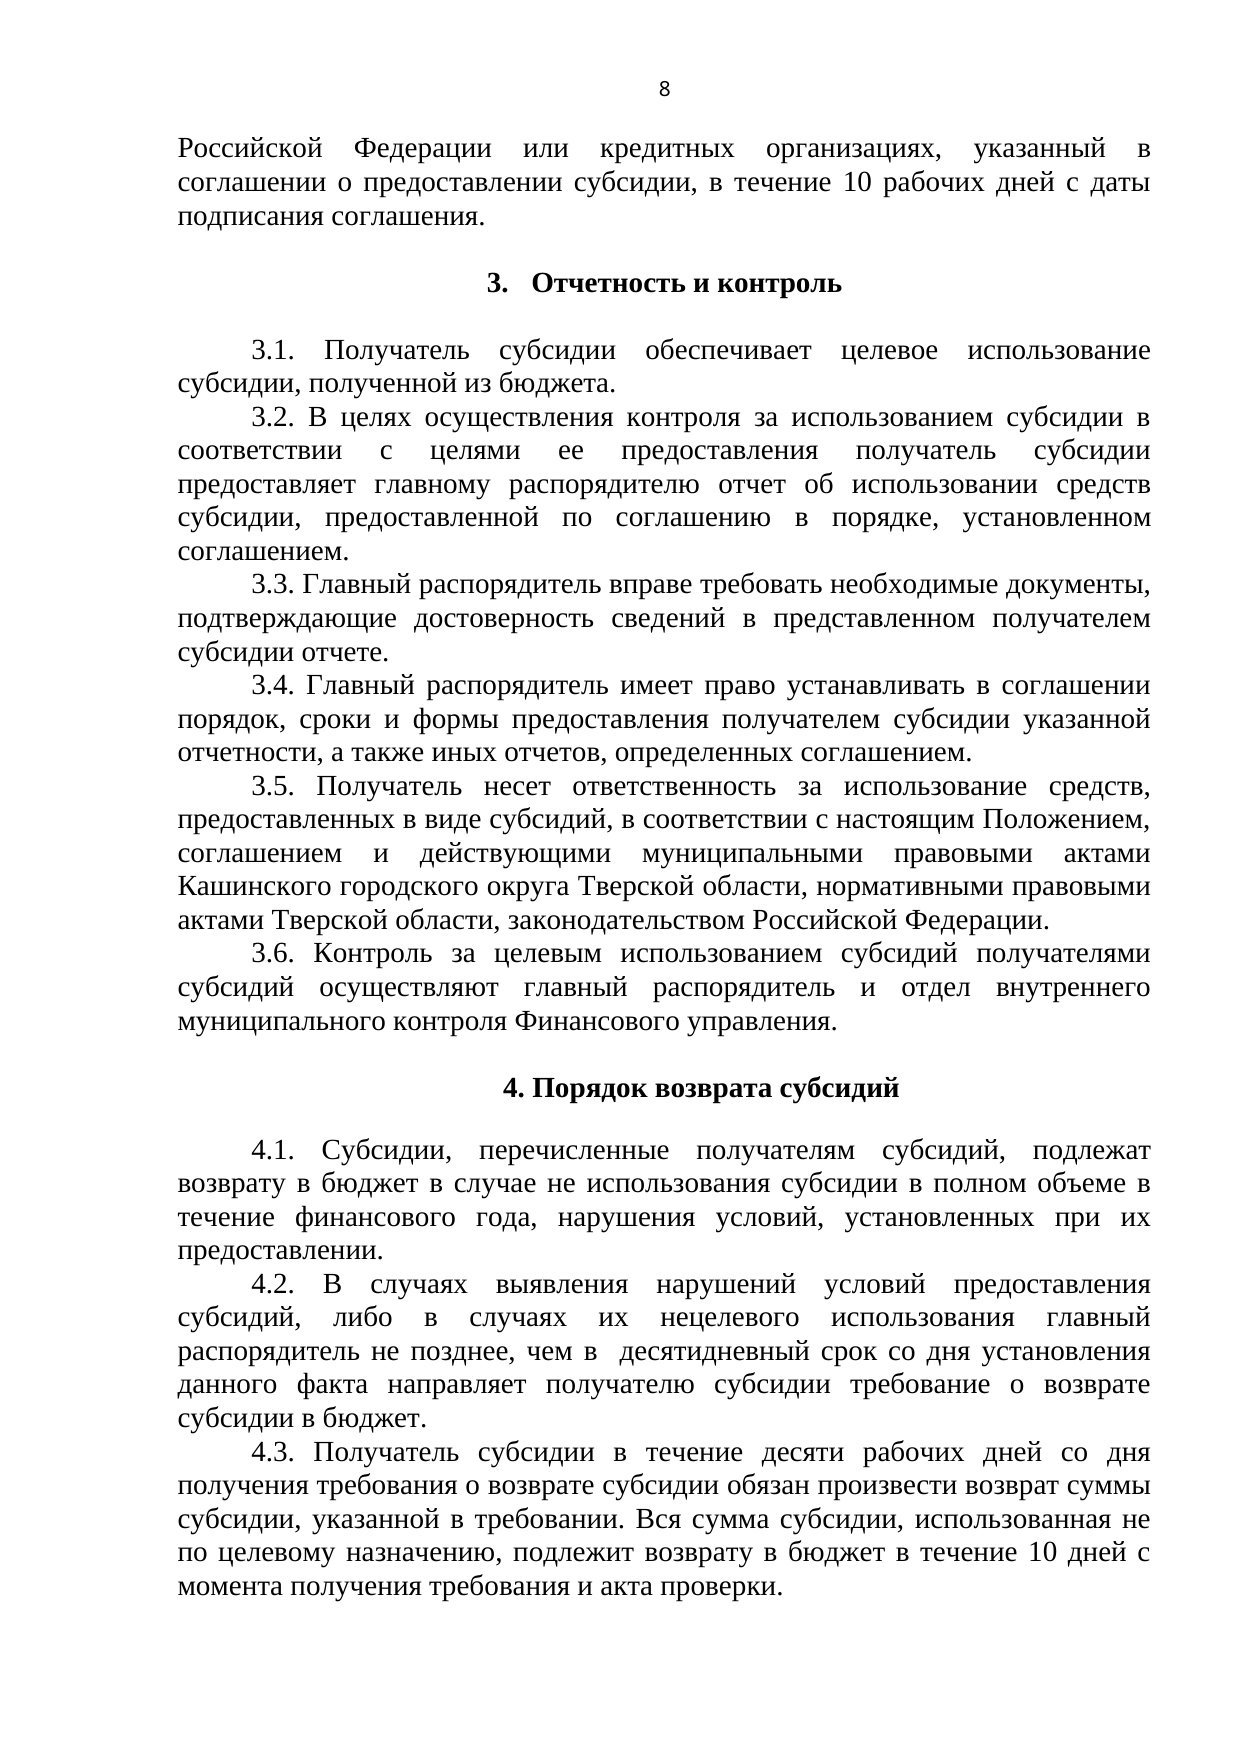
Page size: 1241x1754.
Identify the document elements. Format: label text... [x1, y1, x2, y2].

text 3.5. Получатель несет ответственность за использование средств, предоставленных в виде субсидий, в соответствии с настоящим Положением, соглашением и действующими муниципальными правовыми актами Кашинского городского округа Тверской области, нормативными правовыми актами Тверской области, законодательством Российской Федерации. [177, 768, 1152, 936]
list 3.1. Получатель субсидии обеспечивает целевое использование субсидии, полученной из бюджета. [177, 332, 1152, 399]
list 3.4. Главный распорядитель имеет право устанавливать в соглашении порядок, сроки и формы предоставления получателем субсидии указанной отчетности, а также иных отчетов, определенных соглашением. [177, 667, 1152, 768]
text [177, 131, 1152, 231]
list 3.3. Главный распорядитель вправе требовать необходимые документы, подтверждающие достоверность сведений в представленном получателем субсидии отчете. [177, 567, 1152, 667]
text 4.1. Субсидии, перечисленные получателям субсидий, подлежат возврату в бюджет в случае не использования субсидии в полном объеме в течение финансового года, нарушения условий, установленных при их предоставлении. [177, 1132, 1152, 1266]
text 4.3. Получатель субсидии в течение десяти рабочих дней со дня получения требования о возврате субсидии обязан произвести возврат суммы субсидии, указанной в требовании. Вся сумма субсидии, использованная не по целевому назначению, подлежит возврату в бюджет в течение 10 дней с момента получения требования и акта проверки. [177, 1434, 1152, 1601]
text 4.2. В случаях выявления нарушений условий предоставления субсидий, либо в случаях их нецелевого использования главный распорядитель не позднее, чем в десятидневный срок со дня установления данного факта направляет получателю субсидии требование о возврате субсидии в бюджет. [177, 1266, 1152, 1434]
text 3.6. Контроль за целевым использованием субсидий получателями субсидий осуществляют главный распорядитель и отдел внутреннего муниципального контроля Финансового управления. [177, 936, 1152, 1036]
text 4. Порядок возврата субсидий [177, 1070, 1152, 1103]
list 3.2. В целях осуществления контроля за использованием субсидии в соответствии с целями ее предоставления получатель субсидии предоставляет главному распорядителю отчет об использовании средств субсидии, предоставленной по соглашению в порядке, установленном соглашением. [177, 399, 1152, 567]
list Отчетность и контроль [177, 265, 1152, 298]
